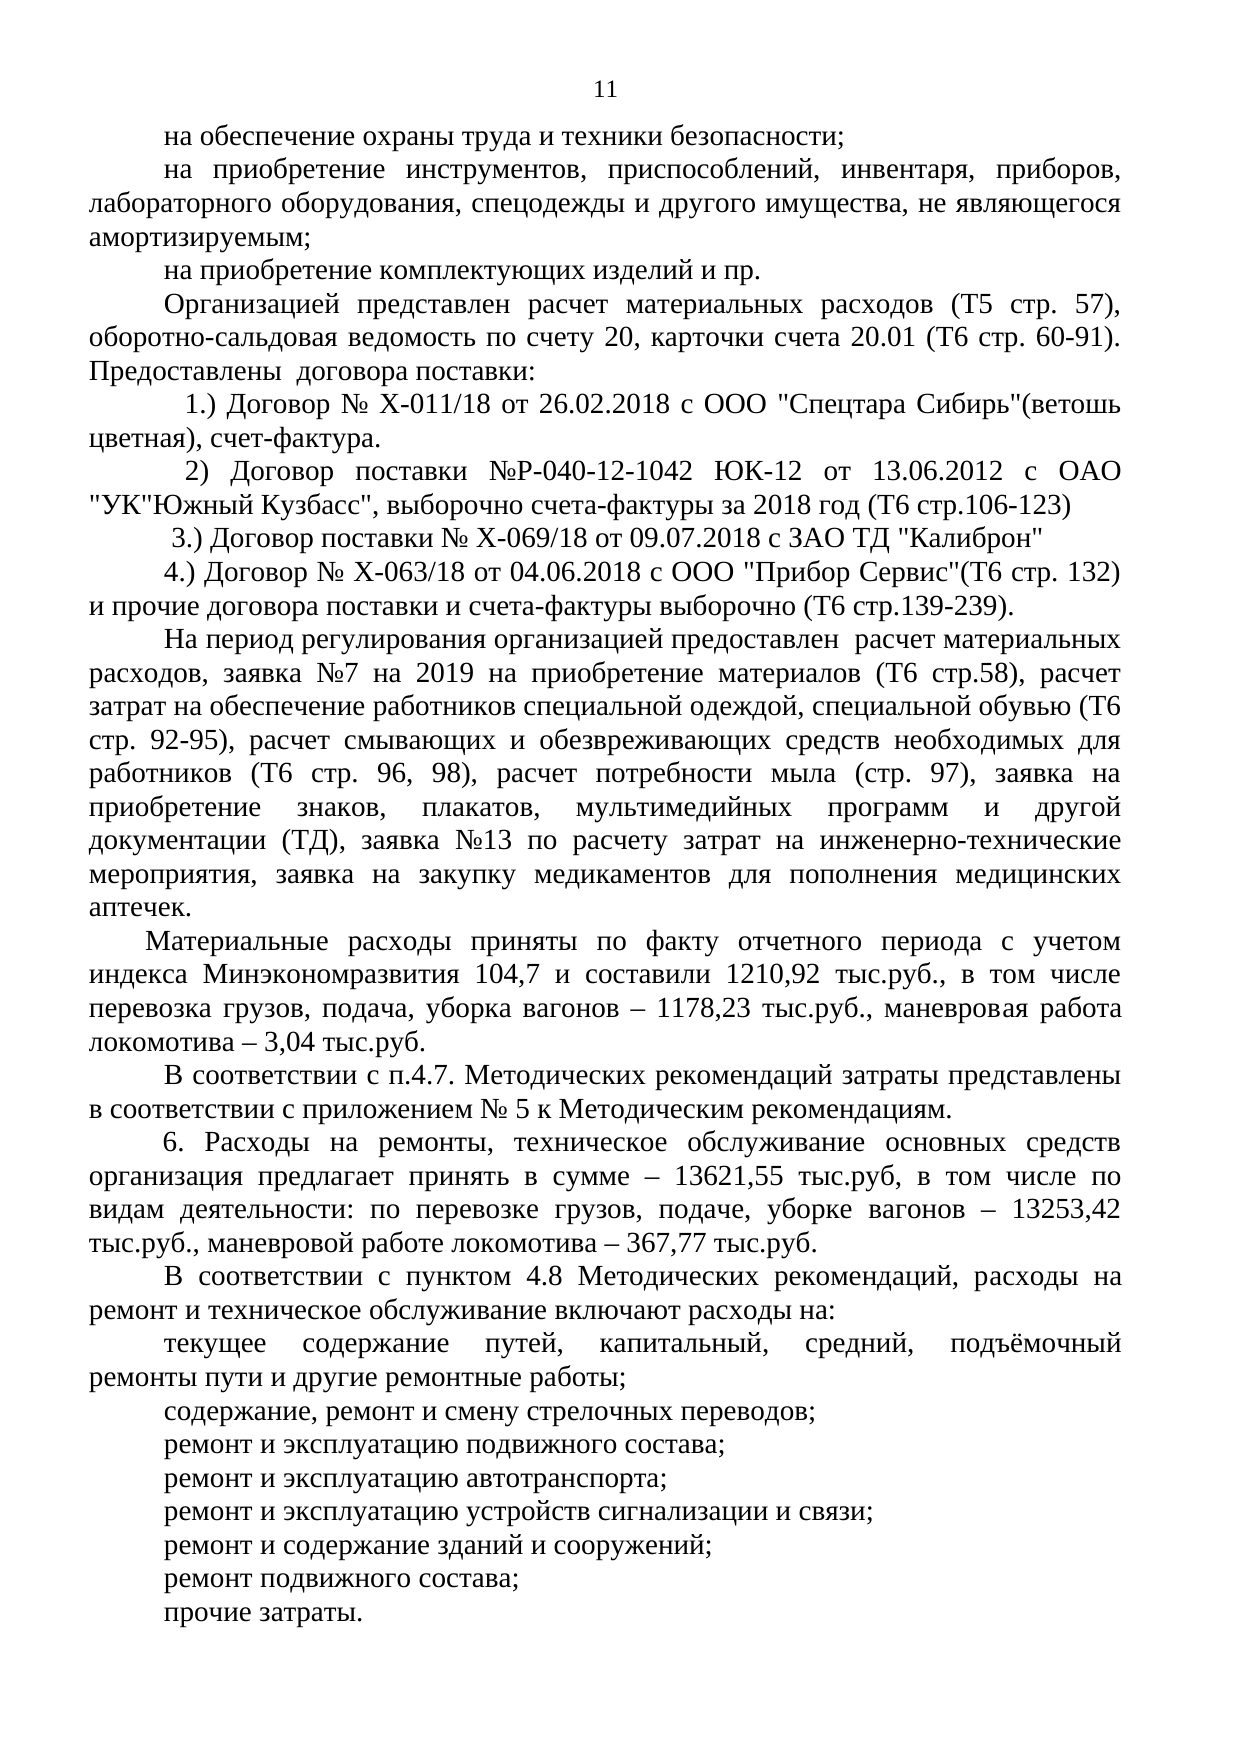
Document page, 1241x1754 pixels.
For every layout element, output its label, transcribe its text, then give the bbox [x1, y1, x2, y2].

text ремонт и эксплуатацию устройств сигнализации и связи; [89, 1493, 1122, 1527]
text Материальные расходы приняты по факту отчетного периода с учетом индекса Минэкономразвития 104,7 и составили 1210,92 тыс.руб., в том числе перевозка грузов, подача, уборка вагонов – 1178,23 тыс.руб., маневровая работа локомотива – 3,04 тыс.руб. [89, 923, 1122, 1057]
text Организацией представлен расчет материальных расходов (Т5 стр. 57), оборотно-сальдовая ведомость по счету 20, карточки счета 20.01 (Т6 стр. 60-91). Предоставлены договора поставки: [89, 286, 1122, 386]
text на приобретение инструментов, приспособлений, инвентаря, приборов, лабораторного оборудования, спецодежды и другого имущества, не являющегося амортизируемым; [89, 152, 1122, 252]
text содержание, ремонт и смену стрелочных переводов; [89, 1393, 1122, 1426]
text ремонт и эксплуатацию автотранспорта; [89, 1460, 1122, 1493]
text 1.) Договор № Х-011/18 от 26.02.2018 с ООО "Спецтара Сибирь"(ветошь цветная), счет-фактура. [89, 386, 1122, 453]
text текущее содержание путей, капитальный, средний, подъёмочный ремонты пути и другие ремонтные работы; [89, 1326, 1122, 1393]
text На период регулирования организацией предоставлен расчет материальных расходов, заявка №7 на 2019 на приобретение материалов (Т6 стр.58), расчет затрат на обеспечение работников специальной одеждой, специальной обувью (Т6 стр. 92-95), расчет смывающих и обезвреживающих средств необходимых для работников (Т6 стр. 96, 98), расчет потребности мыла (стр. 97), заявка на приобретение знаков, плакатов, мультимедийных программ и другой документации (ТД), заявка №13 по расчету затрат на инженерно-технические мероприятия, заявка на закупку медикаментов для пополнения медицинских аптечек. [89, 621, 1122, 923]
text 6. Расходы на ремонты, техническое обслуживание основных средств организация предлагает принять в сумме – 13621,55 тыс.руб, в том числе по видам деятельности: по перевозке грузов, подаче, уборке вагонов – 13253,42 тыс.руб., маневровой работе локомотива – 367,77 тыс.руб. [89, 1124, 1122, 1258]
text ремонт и содержание зданий и сооружений; [89, 1527, 1122, 1560]
text 4.) Договор № Х-063/18 от 04.06.2018 с ООО "Прибор Сервис"(Т6 стр. 132) и прочие договора поставки и счета-фактуры выборочно (Т6 стр.139-239). [89, 554, 1122, 621]
text ремонт и эксплуатацию подвижного состава; [89, 1426, 1122, 1460]
text на приобретение комплектующих изделий и пр. [89, 252, 1122, 286]
text 2) Договор поставки №Р-040-12-1042 ЮК-12 от 13.06.2012 с ОАО "УК"Южный Кузбасс", выборочно счета-фактуры за 2018 год (Т6 стр.106-123) [89, 453, 1122, 521]
text 3.) Договор поставки № Х-069/18 от 09.07.2018 с ЗАО ТД "Калиброн" [89, 521, 1122, 554]
text на обеспечение охраны труда и техники безопасности; [89, 118, 1122, 152]
text прочие затраты. [89, 1594, 1122, 1627]
text В соответствии с п.4.7. Методических рекомендаций затраты представлены в соответствии с приложением № 5 к Методическим рекомендациям. [89, 1057, 1122, 1124]
text ремонт подвижного состава; [89, 1560, 1122, 1594]
text В соответствии с пунктом 4.8 Методических рекомендаций, расходы на ремонт и техническое обслуживание включают расходы на: [89, 1258, 1122, 1326]
